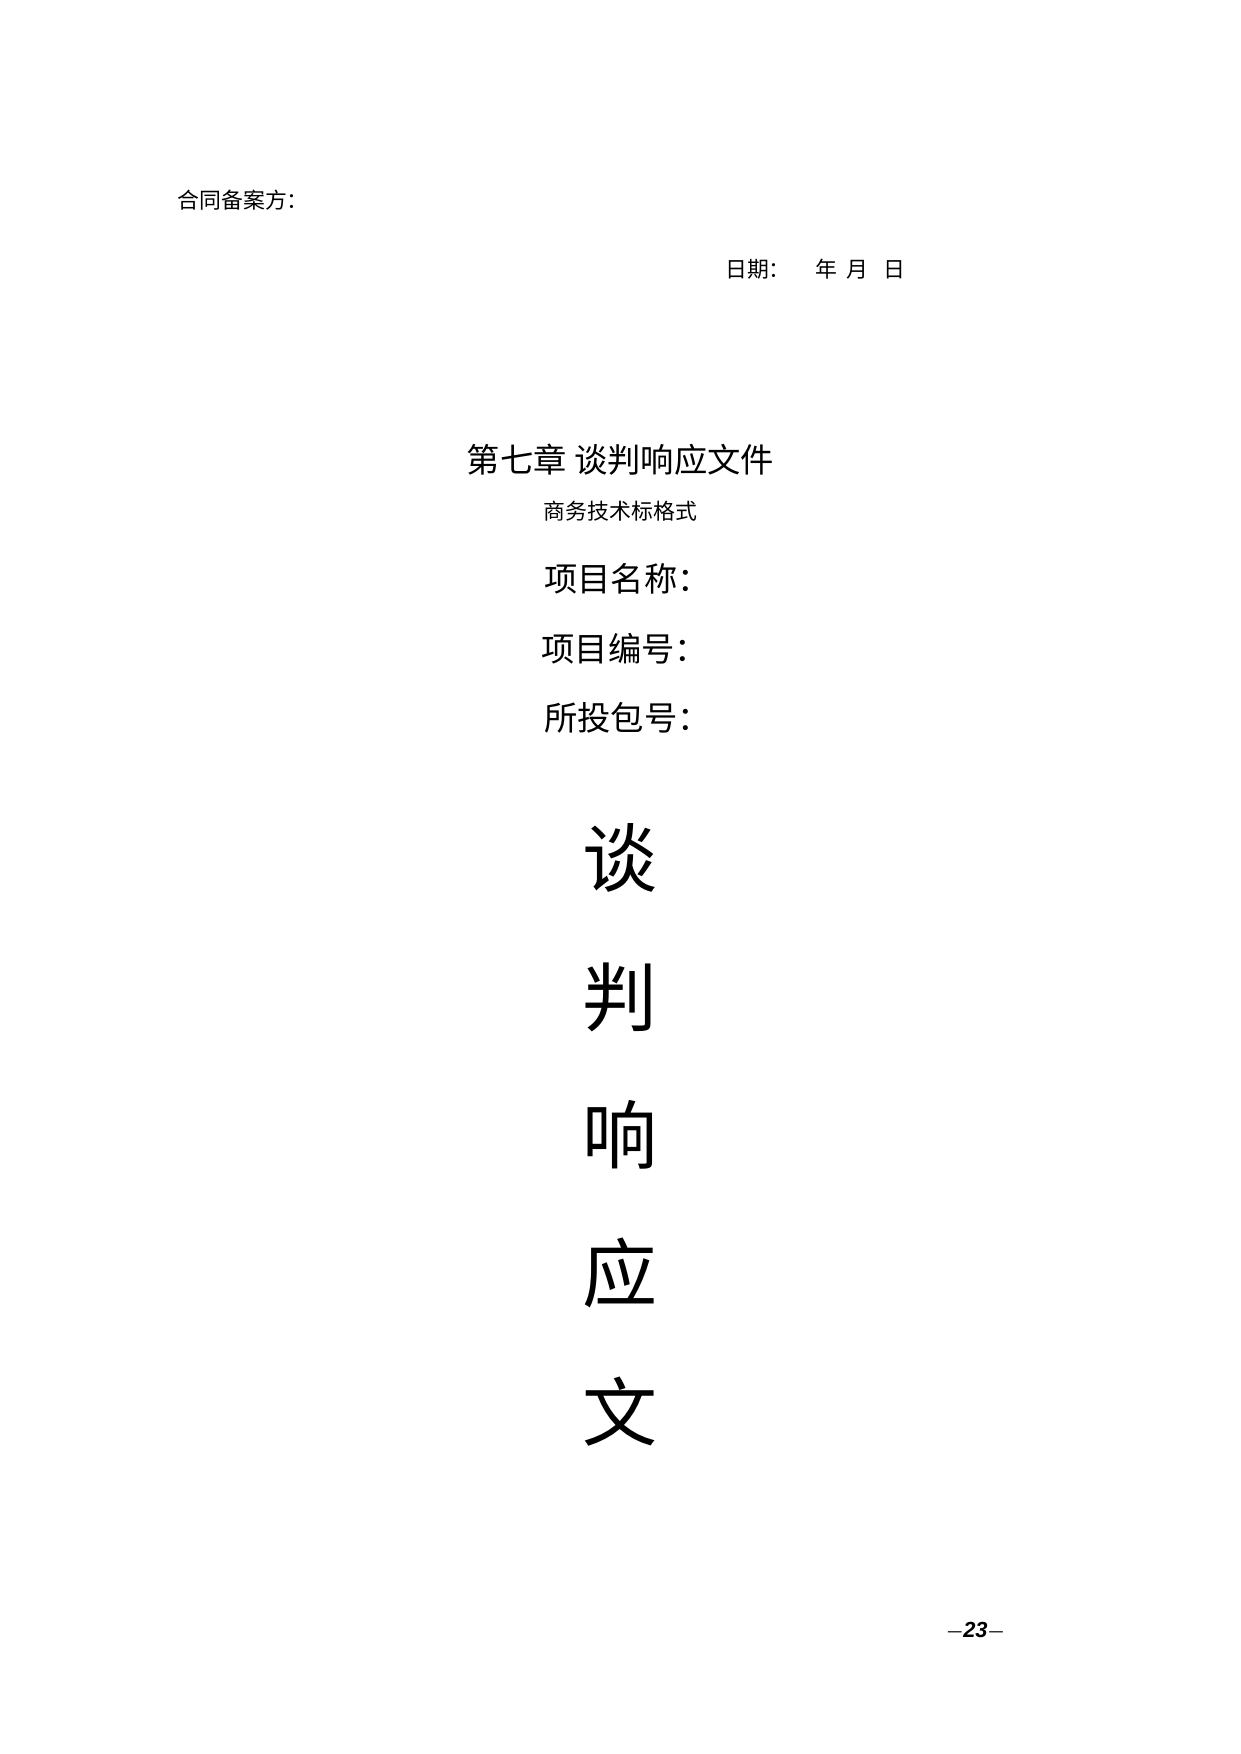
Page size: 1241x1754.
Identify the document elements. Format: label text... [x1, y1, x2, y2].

text 谈 [177, 785, 1063, 923]
text 判 [177, 923, 1063, 1062]
text 第七章 谈判响应文件 [177, 423, 1063, 492]
text 应 [177, 1200, 1063, 1338]
text 项目编号： [177, 612, 1063, 681]
text 文 [177, 1338, 1063, 1477]
text 所投包号： [177, 681, 1063, 750]
text 响 [177, 1062, 1063, 1200]
text 合同备案方： [177, 181, 1063, 216]
text 项目名称： [177, 543, 1063, 612]
text 日期： 年 月 日 [177, 250, 1063, 285]
text 商务技术标格式 [177, 492, 1063, 527]
